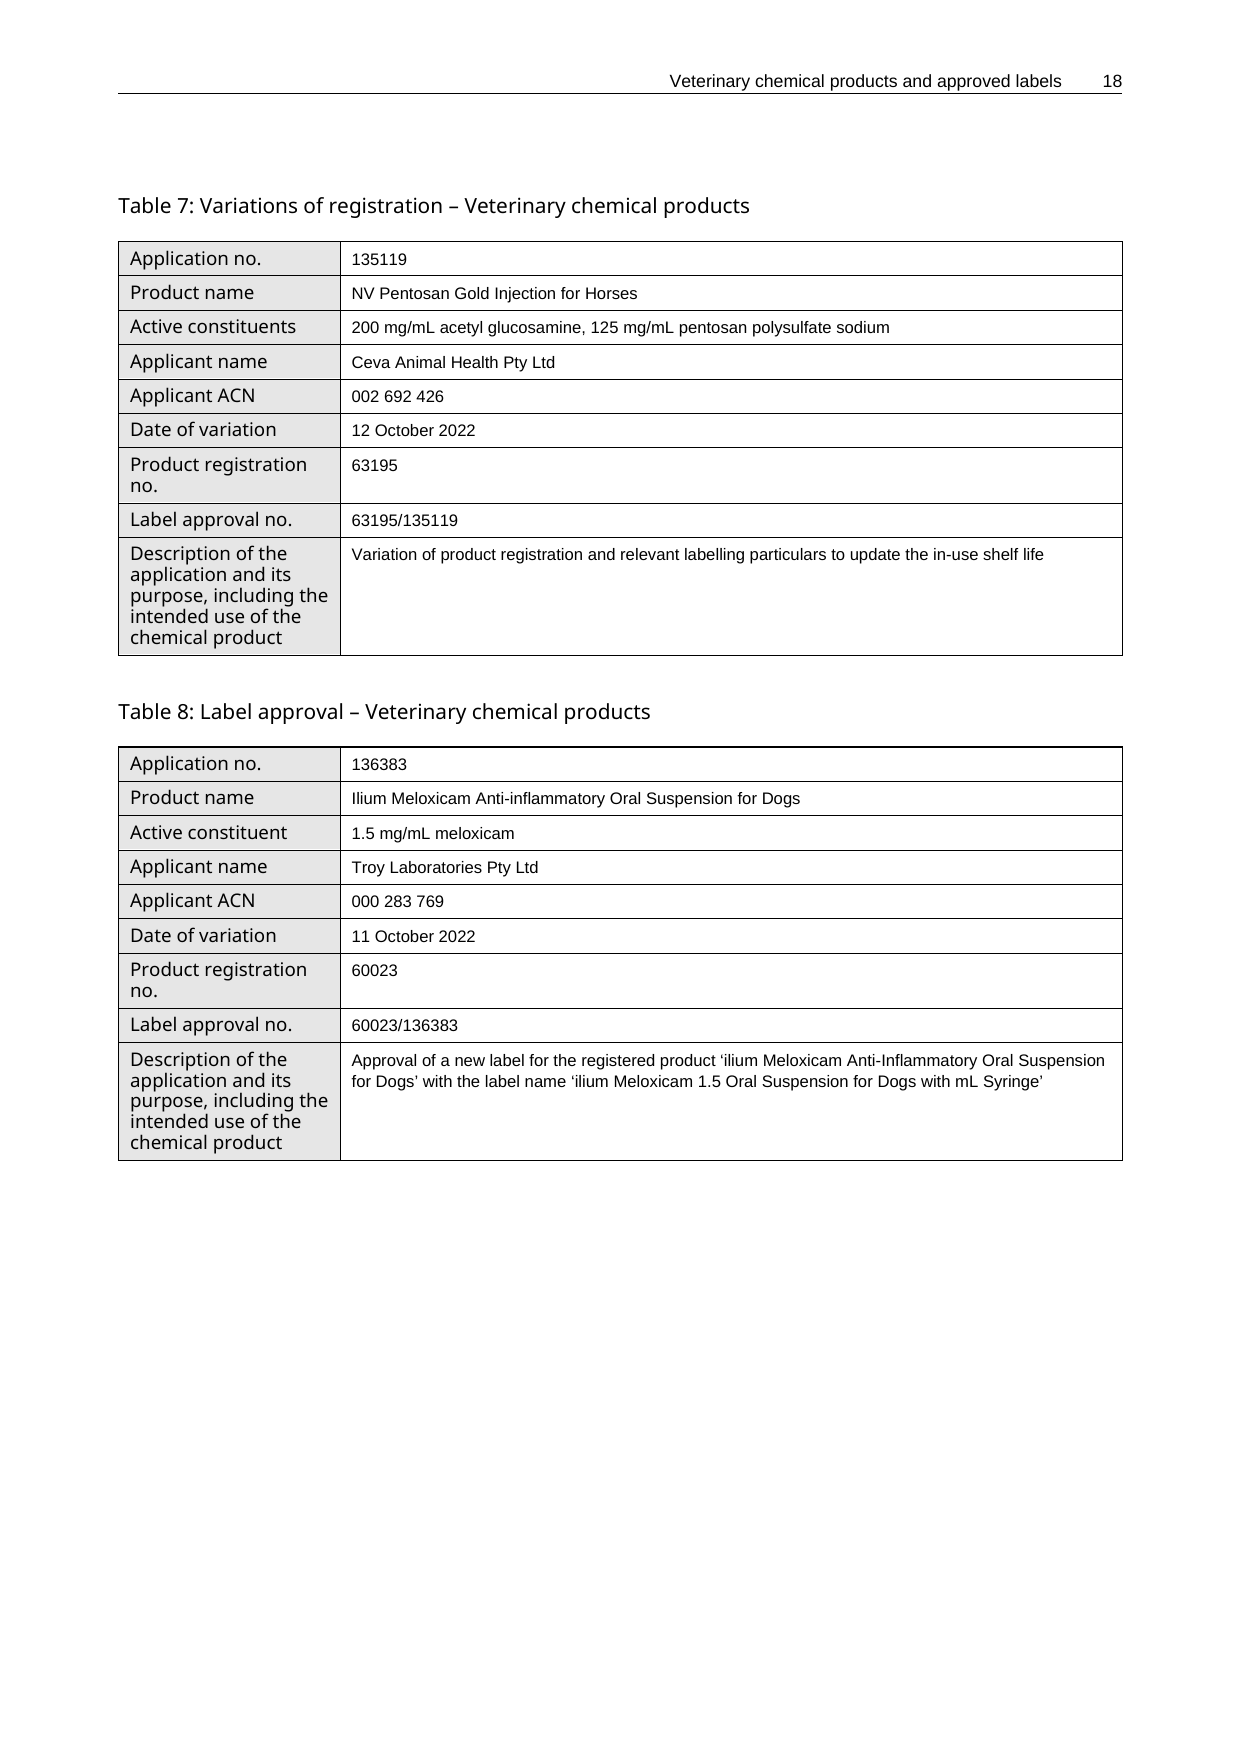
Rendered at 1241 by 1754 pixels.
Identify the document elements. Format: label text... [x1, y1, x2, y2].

table_cell 11 October 2022 [341, 919, 1122, 953]
table_cell Product registration no. [119, 954, 340, 1008]
table_cell Description of the application and its purpose, including the intended use of the chemical product [119, 538, 340, 654]
table_header 136383 [341, 748, 1122, 781]
table_cell 002 692 426 [341, 380, 1122, 413]
table_cell Description of the application and its purpose, including the intended use of the chemical product [119, 1043, 340, 1160]
table_cell Date of variation [119, 414, 340, 447]
table_cell 60023 [341, 954, 1122, 1008]
table_cell 60023/136383 [341, 1009, 1122, 1042]
table_cell Variation of product registration and relevant labelling particulars to update the in-use shelf life [341, 538, 1122, 654]
table_header 135119 [341, 242, 1122, 275]
table_cell 63195 [341, 448, 1122, 502]
table_cell Applicant ACN [119, 380, 340, 413]
table_cell 1.5 mg/mL meloxicam [341, 816, 1122, 849]
table_cell Applicant name [119, 851, 340, 884]
table_cell Ilium Meloxicam Anti-inflammatory Oral Suspension for Dogs [341, 782, 1122, 815]
table_cell Active constituent [119, 816, 340, 849]
table_cell Label approval no. [119, 504, 340, 537]
table_cell Approval of a new label for the registered product ‘ilium Meloxicam Anti-Inflammatory Oral Suspension for Dogs’ with the label name ‘ilium Meloxicam 1.5 Oral Suspension for Dogs with mL Syringe’ [341, 1043, 1122, 1160]
table_cell NV Pentosan Gold Injection for Horses [341, 276, 1122, 310]
table_header Application no. [119, 242, 340, 275]
table_cell Troy Laboratories Pty Ltd [341, 851, 1122, 884]
table_cell 000 283 769 [341, 885, 1122, 918]
table_cell Label approval no. [119, 1009, 340, 1042]
table_cell Applicant name [119, 345, 340, 378]
table_cell 12 October 2022 [341, 414, 1122, 447]
table_cell Active constituents [119, 311, 340, 344]
table_cell Product name [119, 782, 340, 815]
table_cell Product registration no. [119, 448, 340, 502]
table_cell 63195/135119 [341, 504, 1122, 537]
table_cell Date of variation [119, 919, 340, 953]
table_cell Product name [119, 276, 340, 310]
table_cell 200 mg/mL acetyl glucosamine, 125 mg/mL pentosan polysulfate sodium [341, 311, 1122, 344]
table_header Application no. [119, 748, 340, 781]
table_cell Ceva Animal Health Pty Ltd [341, 345, 1122, 378]
table_cell Applicant ACN [119, 885, 340, 918]
